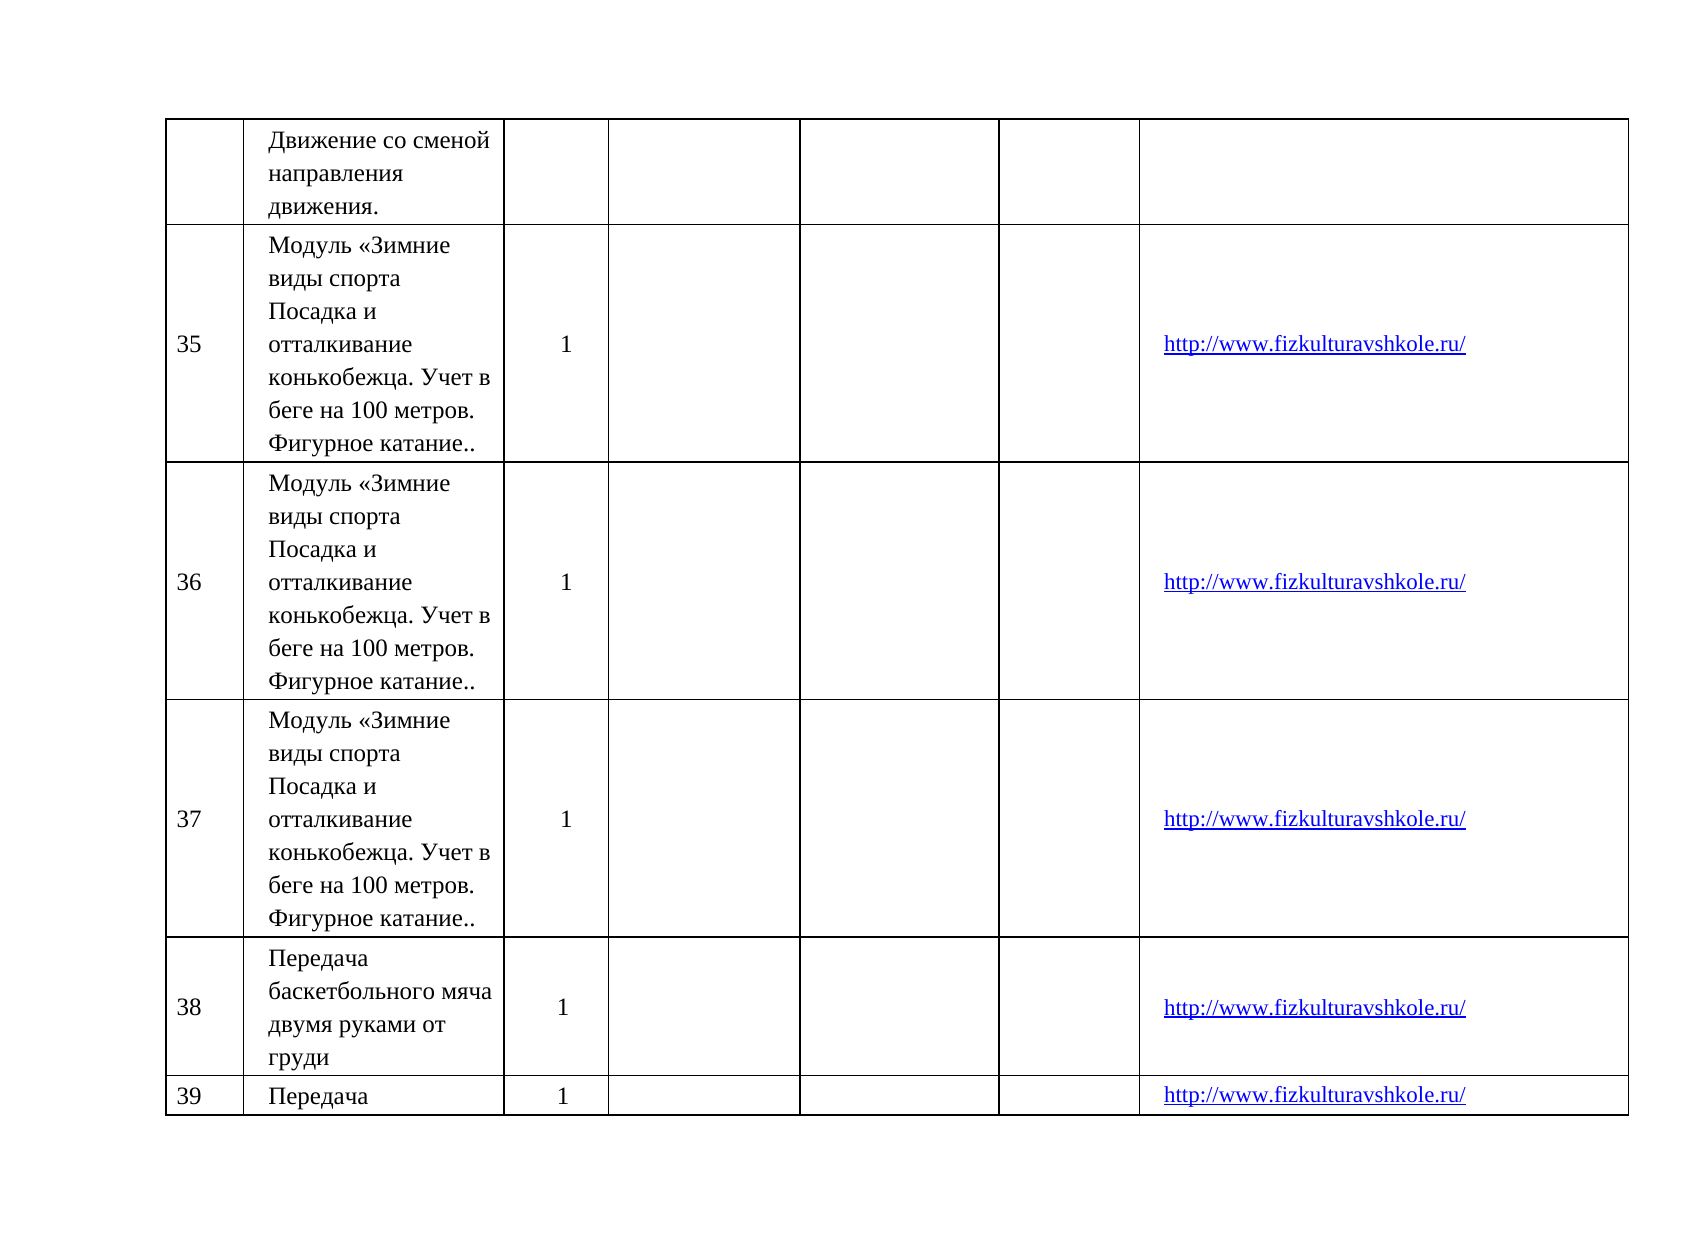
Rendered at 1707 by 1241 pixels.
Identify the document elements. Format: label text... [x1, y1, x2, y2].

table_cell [244, 120, 503, 223]
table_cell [244, 1076, 503, 1114]
table_cell 1 [505, 120, 608, 223]
table_cell [1000, 463, 1139, 698]
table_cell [1140, 120, 1628, 223]
table_cell [1000, 938, 1139, 1074]
table_cell [609, 225, 799, 461]
table_cell 1 [505, 700, 608, 936]
table_cell [801, 700, 998, 936]
table_cell [1000, 120, 1139, 223]
table_cell [609, 1076, 799, 1114]
table_cell Модуль «Зимние виды спорта Посадка и отталкивание конькобежца. Учет в беге на 100 метров. Фигурное катание.. [244, 225, 503, 461]
table_cell http://www.fizkulturavshkole.ru/ [1140, 225, 1628, 461]
table_cell [1000, 1076, 1139, 1114]
table_cell [801, 120, 998, 223]
table_cell 1 [505, 463, 608, 698]
table_cell [801, 225, 998, 461]
table_cell 1 [505, 1076, 608, 1114]
table_cell [801, 1076, 998, 1114]
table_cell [244, 938, 503, 1074]
table_cell [609, 463, 799, 698]
table_cell 34 [167, 120, 243, 223]
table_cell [1140, 1076, 1628, 1114]
table_cell Модуль «Зимние виды спорта Посадка и отталкивание конькобежца. Учет в беге на 100 метров. Фигурное катание.. [244, 463, 503, 698]
table_cell 37 [167, 700, 243, 936]
table_cell 39 [167, 1076, 243, 1114]
table_cell 35 [167, 225, 243, 461]
table_cell [801, 463, 998, 698]
table_cell 1 [505, 938, 608, 1074]
table_cell [609, 938, 799, 1074]
table_cell [1000, 700, 1139, 936]
table_cell [1000, 225, 1139, 461]
table_cell [609, 700, 799, 936]
table_cell 38 [167, 938, 243, 1074]
table_cell http://www.fizkulturavshkole.ru/ [1140, 938, 1628, 1074]
table_cell [609, 120, 799, 223]
table_cell Модуль «Зимние виды спорта Посадка и отталкивание конькобежца. Учет в беге на 100 метров. Фигурное катание.. [244, 700, 503, 936]
table_cell http://www.fizkulturavshkole.ru/ [1140, 463, 1628, 698]
table_cell 1 [505, 225, 608, 461]
table_cell http://www.fizkulturavshkole.ru/ [1140, 700, 1628, 936]
table_cell [801, 938, 998, 1074]
table_cell 36 [167, 463, 243, 698]
